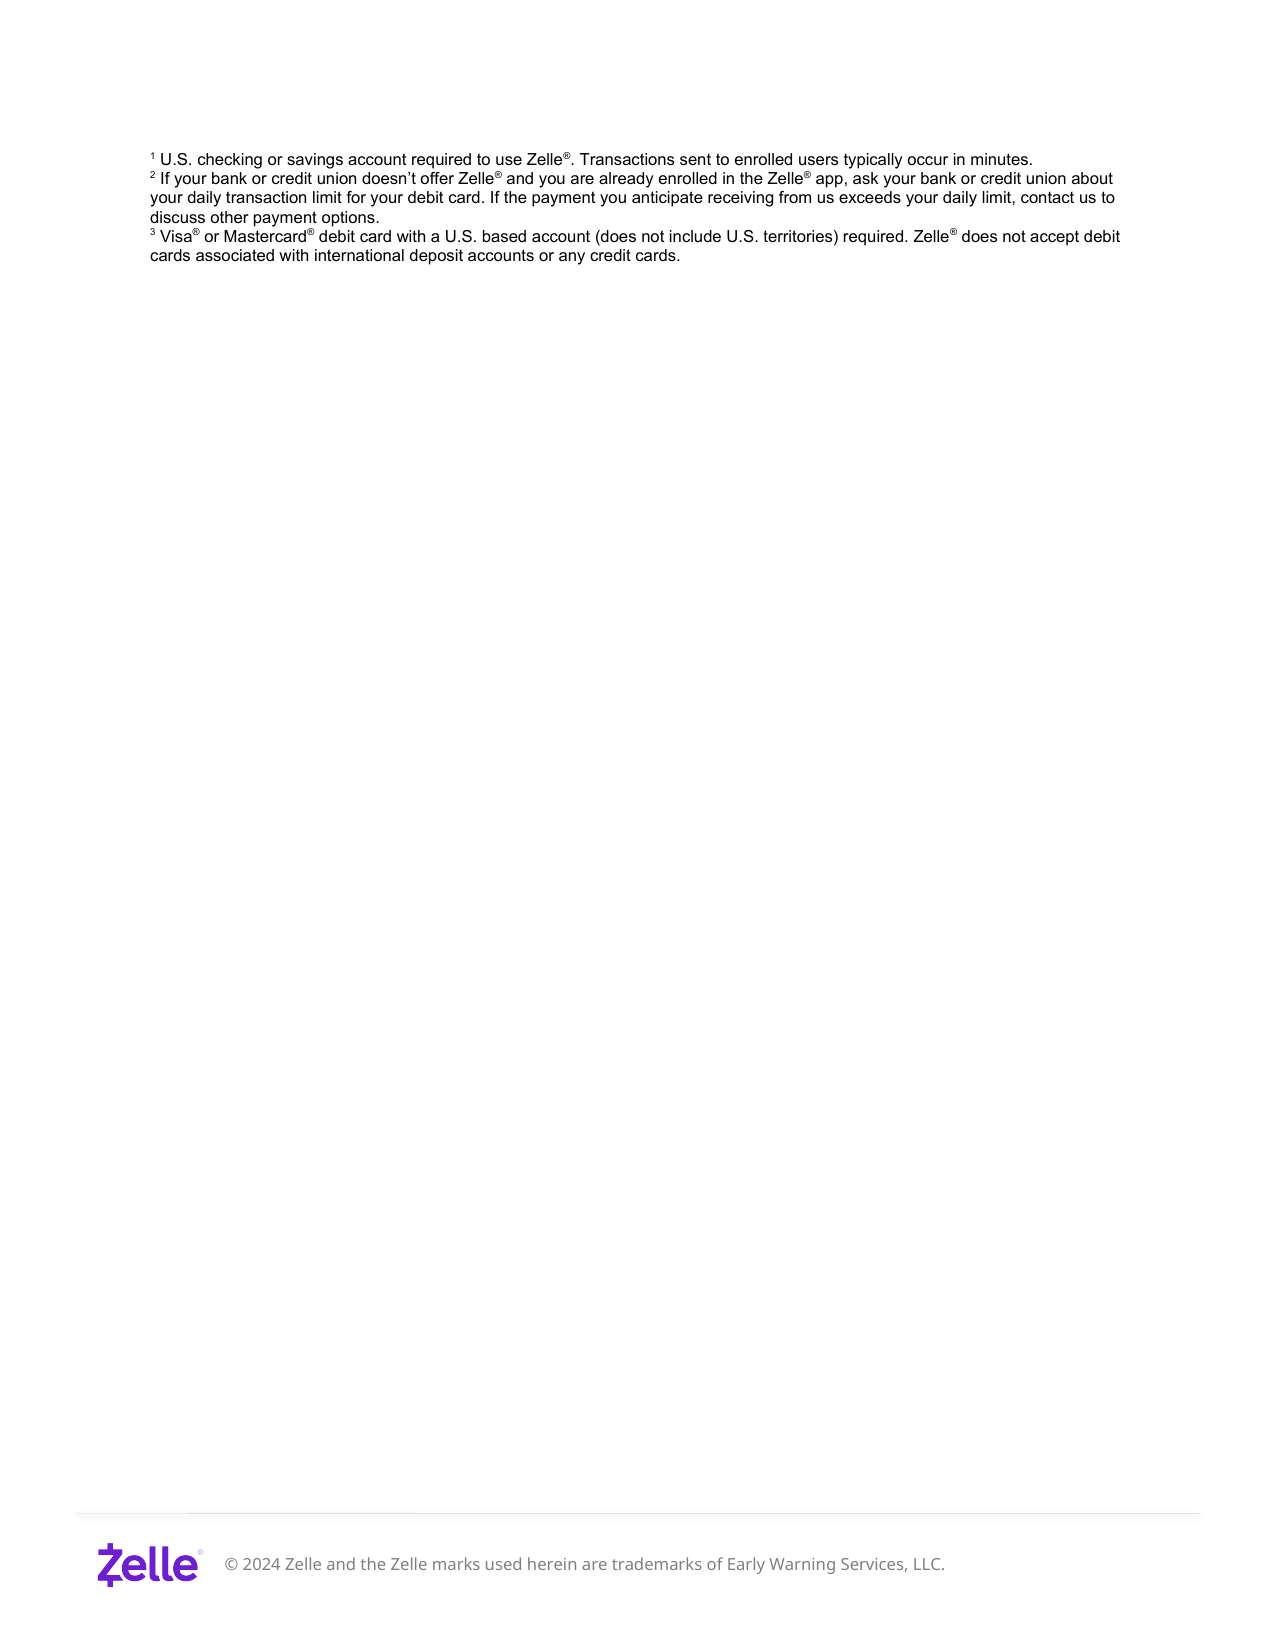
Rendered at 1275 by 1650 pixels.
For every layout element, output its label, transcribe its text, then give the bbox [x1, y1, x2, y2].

text 1 U.S. checking or savings account required to use Zelle®. Transactions sent to enrolled users typically occur in minutes. [150, 150, 1125, 169]
picture [93, 1542, 208, 1588]
text 2 If your bank or credit union doesn’t offer Zelle® and you are already enrolled in the Zelle® app, ask your bank or credit union about your daily transaction limit for your debit card. If the payment you anticipate receiving from us exceeds your daily limit, contact us to discuss other payment options. [150, 169, 1125, 227]
text 3 Visa® or Mastercard® debit card with a U.S. based account (does not include U.S. territories) required. Zelle® does not accept debit cards associated with international deposit accounts or any credit cards. [150, 227, 1125, 265]
